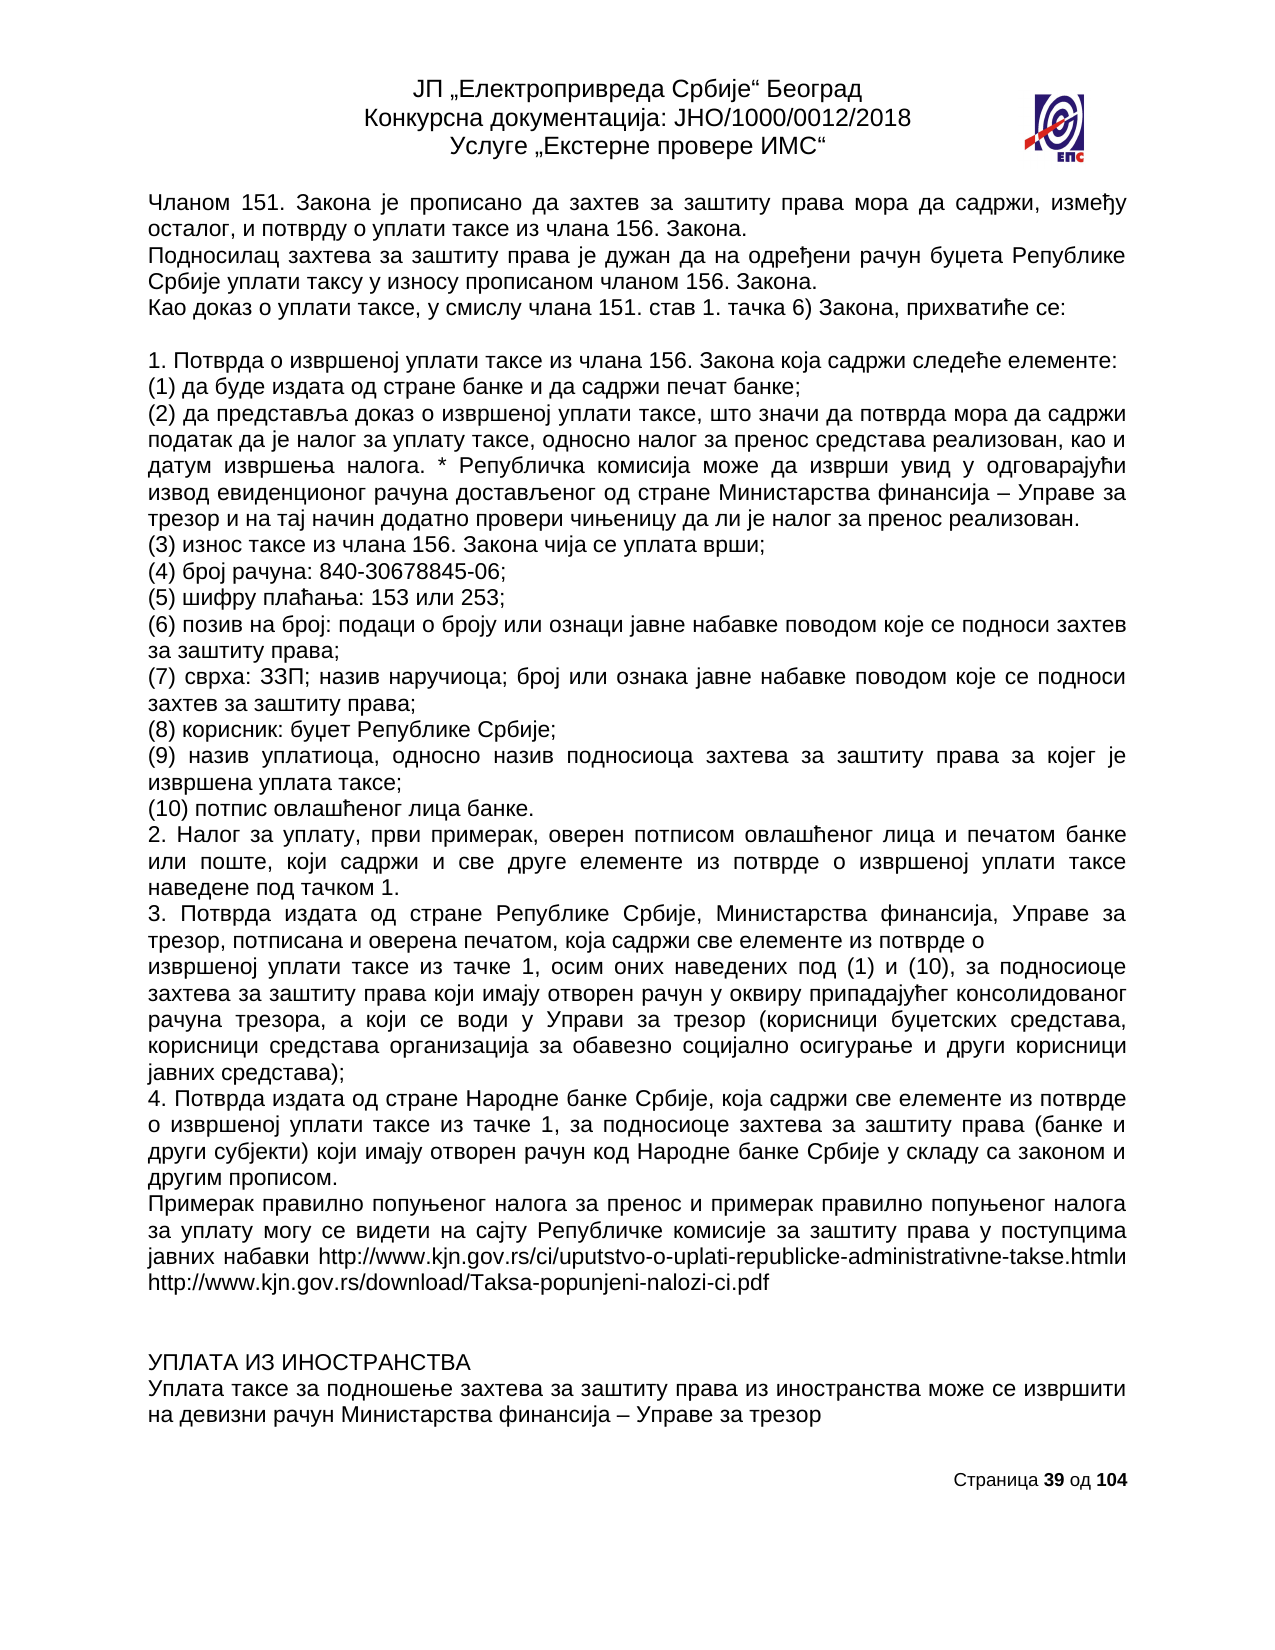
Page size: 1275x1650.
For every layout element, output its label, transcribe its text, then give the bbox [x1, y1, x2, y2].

text (8) корисник: буџет Републике Србије; [148, 716, 1127, 742]
text Уплата таксе за подношење захтева за заштиту права из иностранства може се извршити на девизни рачун Министарства финансија – Управе за трезор [148, 1375, 1127, 1427]
text Примерак правилно попуњеног налога за пренос и примерак правилно попуњеног налога за уплату могу се видети на сајту Републичке комисије за заштиту права у поступцима јавних набавки http://www.kjn.gov.rs/ci/uputstvo-o-uplati-republicke-administrativne-takse.htmlи http://www.kjn.gov.rs/download/Taksa-popunjeni-nalozi-ci.pdf [148, 1190, 1127, 1296]
text 2. Налог за уплату, први примерак, оверен потписом овлашћеног лица и печатом банке или поште, који садржи и све друге елементе из потврде о извршеној уплати таксе наведене под тачком 1. [148, 821, 1127, 900]
text (5) шифру плаћања: 153 или 253; [148, 584, 1127, 611]
text 3. Потврда издата од стране Републике Србије, Министарства финансија, Управе за трезор, потписана и оверена печатом, која садржи све елементе из потврде о [148, 900, 1127, 953]
text (10) потпис овлашћеног лица банке. [148, 795, 1127, 821]
text извршеној уплати таксе из тачке 1, осим оних наведених под (1) и (10), за подносиоце захтева за заштиту права који имају отворен рачун у оквиру припадајућег консолидованог рачуна трезора, а који се води у Управи за трезор (корисници буџетских средстава, корисници средстава организација за обавезно социјално осигурање и други корисници јавних средстава); [148, 953, 1127, 1085]
text Као доказ о уплати таксе, у смислу члана 151. став 1. тачка 6) Закона, прихватиће се: [148, 294, 1127, 321]
picture [1017, 90, 1092, 169]
text (6) позив на број: подаци о броју или ознаци јавне набавке поводом које се подноси захтев за заштиту права; [148, 611, 1127, 663]
text Чланом 151. Закона је прописано да захтев за заштиту права мора да садржи, између осталог, и потврду о уплати таксе из члана 156. Закона. [148, 189, 1127, 242]
text (7) сврха: ЗЗП; назив наручиоца; број или ознака јавне набавке поводом које се подноси захтев за заштиту права; [148, 663, 1127, 716]
text (2) да представља доказ о извршеној уплати таксе, што значи да потврда мора да садржи податак да је налог за уплату таксе, односно налог за пренос средстава реализован, као и датум извршења налога. * Републичка комисија може да изврши увид у одговарајући извод евиденционог рачуна достављеног од стране Министарства финансија – Управе за трезор и на тај начин додатно провери чињеницу да ли је налог за пренос реализован. [148, 400, 1127, 531]
text 1. Потврда о извршеној уплати таксе из члана 156. Закона која садржи следеће елементе: [148, 347, 1127, 373]
text (4) број рачуна: 840-30678845-06; [148, 558, 1127, 584]
text УПЛАТА ИЗ ИНОСТРАНСТВА [148, 1348, 1127, 1375]
text 4. Потврда издата од стране Народне банке Србије, која садржи све елементе из потврде о извршеној уплати таксе из тачке 1, за подносиоце захтева за заштиту права (банке и други субјекти) који имају отворен рачун код Народне банке Србије у складу са законом и другим прописом. [148, 1085, 1127, 1190]
text (3) износ таксе из члана 156. Закона чија се уплата врши; [148, 531, 1127, 558]
text (9) назив уплатиоца, односно назив подносиоца захтева за заштиту права за којег је извршена уплата таксе; [148, 742, 1127, 795]
text (1) да буде издата од стране банке и да садржи печат банке; [148, 373, 1127, 400]
text Подносилац захтева за заштиту права је дужан да на одређени рачун буџета Републике Србије уплати таксу у износу прописаном чланом 156. Закона. [148, 242, 1127, 294]
